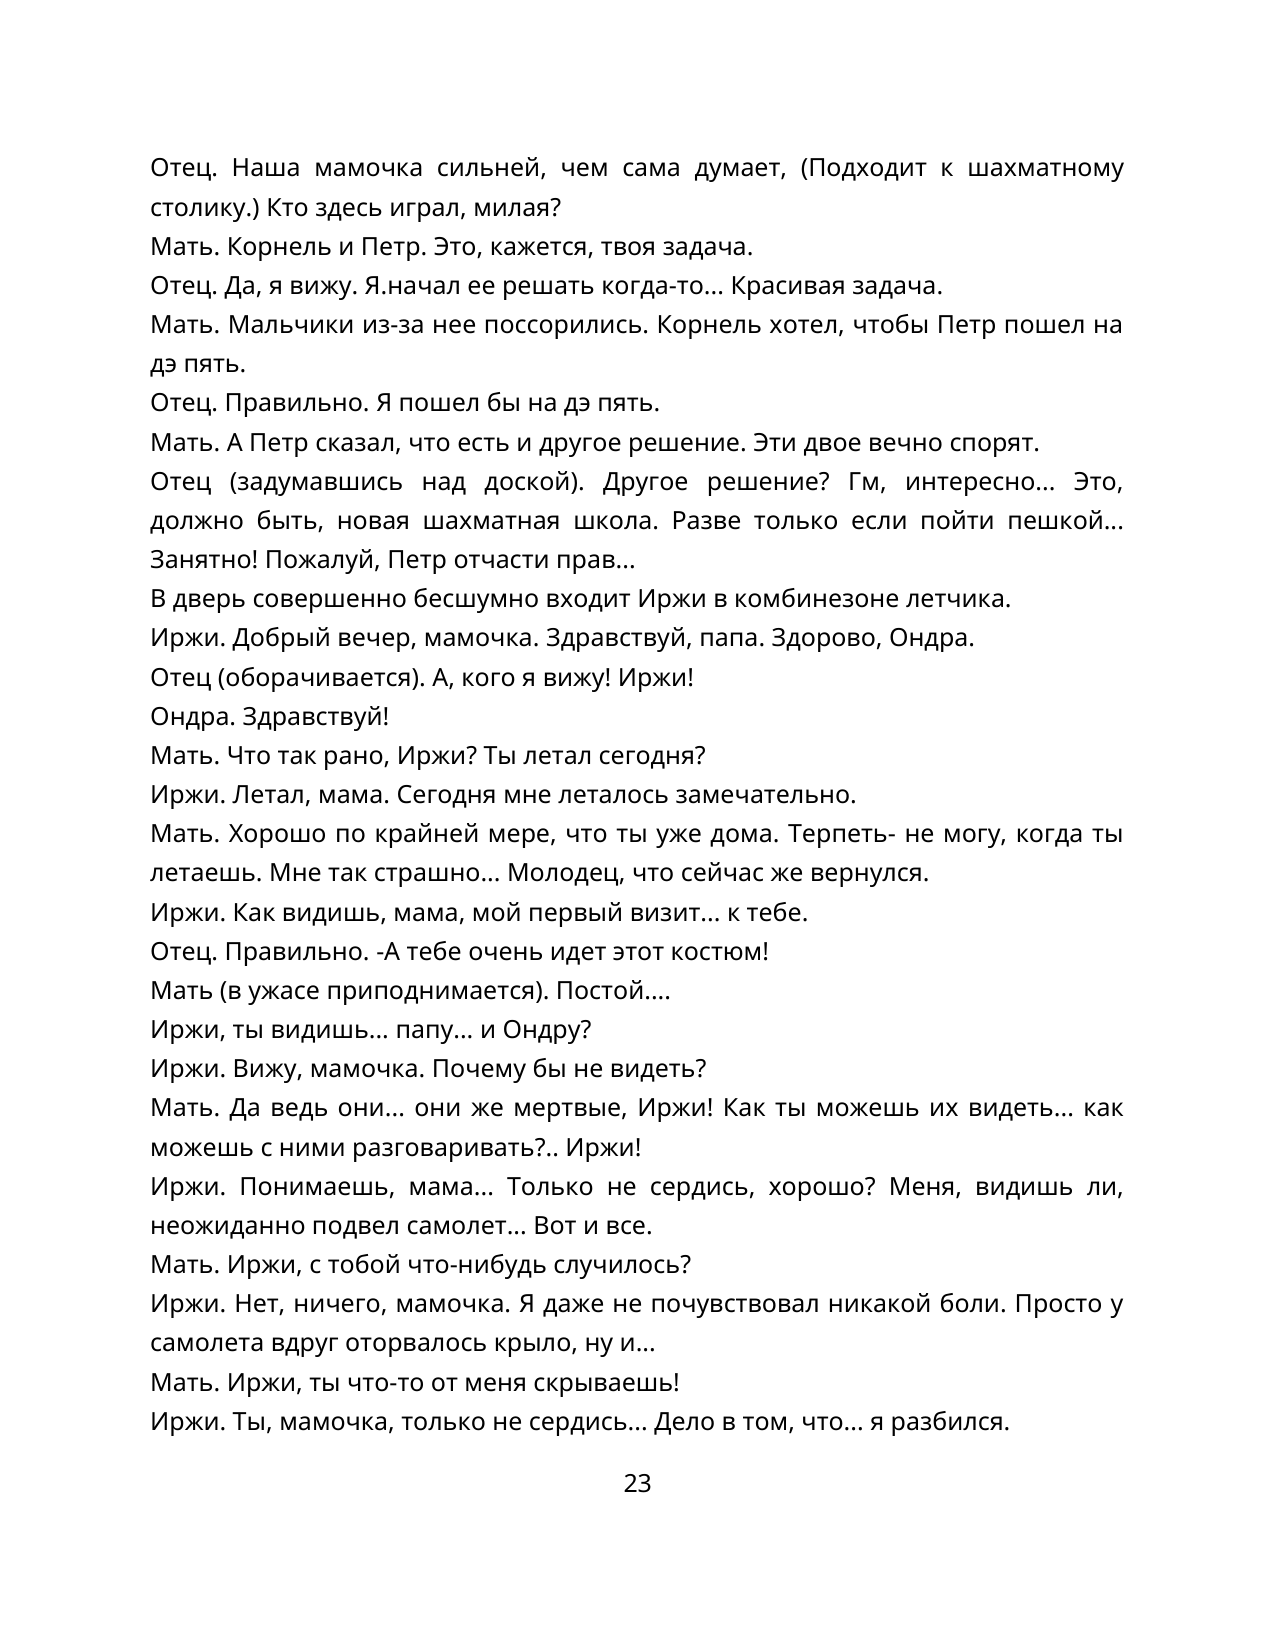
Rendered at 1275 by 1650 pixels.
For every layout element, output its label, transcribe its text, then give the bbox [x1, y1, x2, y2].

text Отец. Да, я вижу. Я.начал ее решать когда-то... Красивая задача. [150, 267, 1125, 302]
text Иржи, ты видишь... папу... и Ондру? [150, 1012, 1125, 1046]
text Отец (оборачивается). А, кого я вижу! Иржи! [150, 659, 1125, 693]
text Мать. Корнель и Петр. Это, кажется, твоя задача. [150, 228, 1125, 262]
text Мать. Иржи, ты что-то от меня скрываешь! [150, 1364, 1125, 1398]
text Иржи. Вижу, мамочка. Почему бы не видеть? [150, 1051, 1125, 1085]
text Отец. Правильно. -А тебе очень идет этот костюм! [150, 933, 1125, 967]
text Мать. Хорошо по крайней мере, что ты уже дома. Терпеть- не могу, когда ты летаешь. Мне так страшно... Молодец, что сейчас же вернулся. [150, 816, 1125, 889]
text Отец. Наша мамочка сильней, чем сама думает, (Подходит к шахматному столику.) Кто здесь играл, милая? [150, 150, 1125, 223]
text Мать. Иржи, с тобой что-нибудь случилось? [150, 1247, 1125, 1281]
text Иржи. Добрый вечер, мамочка. Здравствуй, папа. Здорово, Ондра. [150, 620, 1125, 654]
text Мать (в ужасе приподнимается). Постой.... [150, 972, 1125, 1007]
text Мать. Что так рано, Иржи? Ты летал сегодня? [150, 737, 1125, 772]
text Иржи. Как видишь, мама, мой первый визит... к тебе. [150, 894, 1125, 928]
text Ондра. Здравствуй! [150, 698, 1125, 732]
text Иржи. Понимаешь, мама... Только не сердись, хорошо? Меня, видишь ли, неожиданно подвел самолет... Вот и все. [150, 1168, 1125, 1242]
text Мать. Мальчики из-за нее поссорились. Корнель хотел, чтобы Петр пошел на дэ пять. [150, 307, 1125, 380]
text Иржи. Ты, мамочка, только не сердись... Дело в том, что... я разбился. [150, 1403, 1125, 1437]
text Отец. Правильно. Я пошел бы на дэ пять. [150, 385, 1125, 419]
text В дверь совершенно бесшумно входит Иржи в комбинезоне летчика. [150, 581, 1125, 615]
text Отец (задумавшись над доской). Другое решение? Гм, интересно... Это, должно быть, новая шахматная школа. Разве только если пойти пешкой... Занятно! Пожалуй, Петр отчасти прав... [150, 463, 1125, 576]
text Мать. А Петр сказал, что есть и другое решение. Эти двое вечно спорят. [150, 424, 1125, 458]
text Иржи. Нет, ничего, мамочка. Я даже не почувствовал никакой боли. Просто у самолета вдруг оторвалось крыло, ну и... [150, 1286, 1125, 1359]
text Мать. Да ведь они... они же мертвые, Иржи! Как ты можешь их видеть... как можешь с ними разговаривать?.. Иржи! [150, 1090, 1125, 1163]
text Иржи. Летал, мама. Сегодня мне леталось замечательно. [150, 777, 1125, 811]
